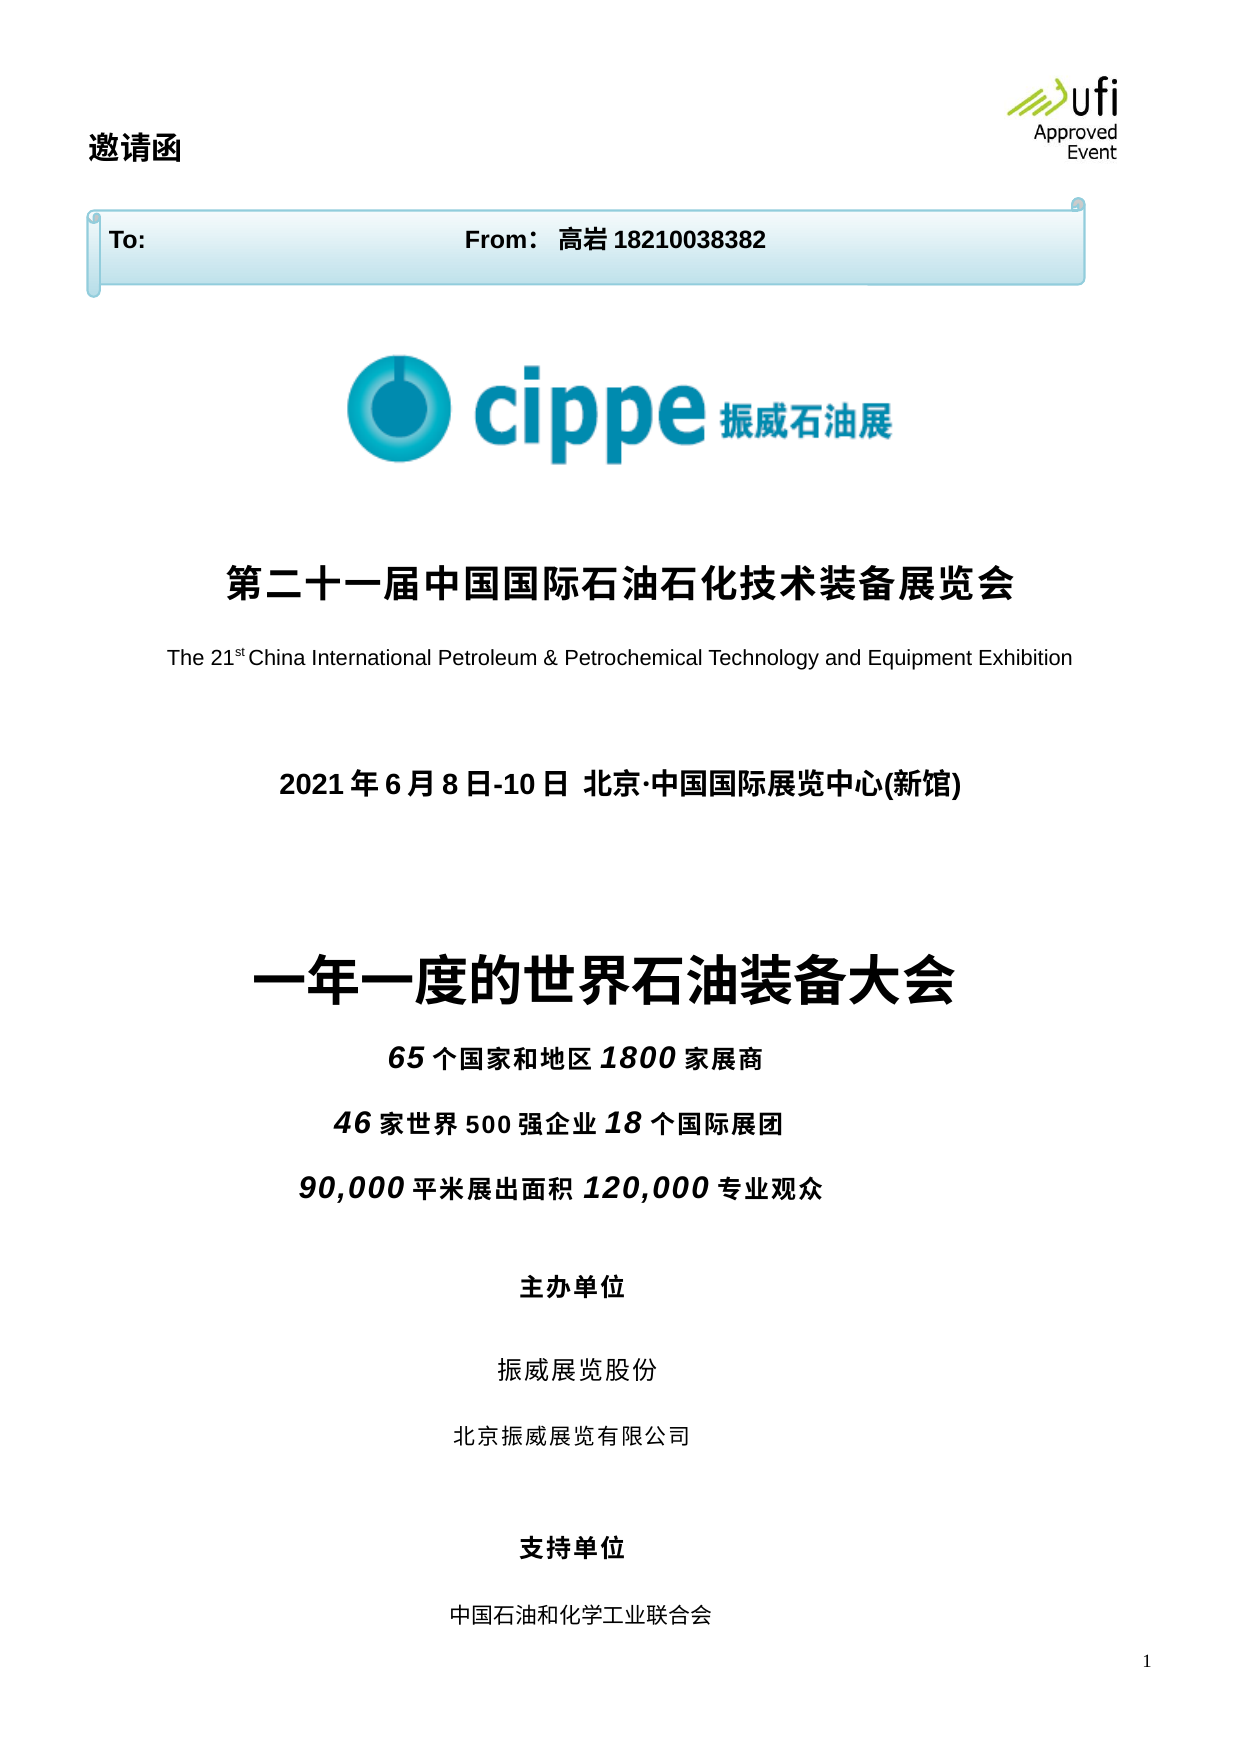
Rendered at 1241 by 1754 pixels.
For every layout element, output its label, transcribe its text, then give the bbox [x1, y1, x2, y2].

text 65个国家和地区1800家展商 [89, 1025, 1152, 1090]
subtitle 2021年6月8日-10日 北京·中国国际展览中心(新馆) [89, 749, 1152, 814]
text 振威展览股份 [89, 1336, 1152, 1401]
text 主办单位 [89, 1253, 1152, 1318]
text The 21st China International Petroleum & Petrochemical Technology and Equipment Exhibition [89, 641, 1152, 673]
text 一年一度的世界石油装备大会 [89, 928, 1152, 1025]
text 46家世界500强企业18个国际展团 [89, 1090, 1152, 1155]
picture [1004, 64, 1117, 170]
text 北京振威展览有限公司 [89, 1419, 1152, 1451]
text 90,000平米展出面积 120,000专业观众 [89, 1155, 1152, 1220]
text 邀请函 [89, 113, 1152, 178]
text 第二十一届中国国际石油石化技术装备展览会 [89, 549, 1152, 614]
text 支持单位 [89, 1514, 1152, 1579]
picture [321, 328, 919, 479]
text 中国石油和化学工业联合会 [89, 1597, 1152, 1630]
